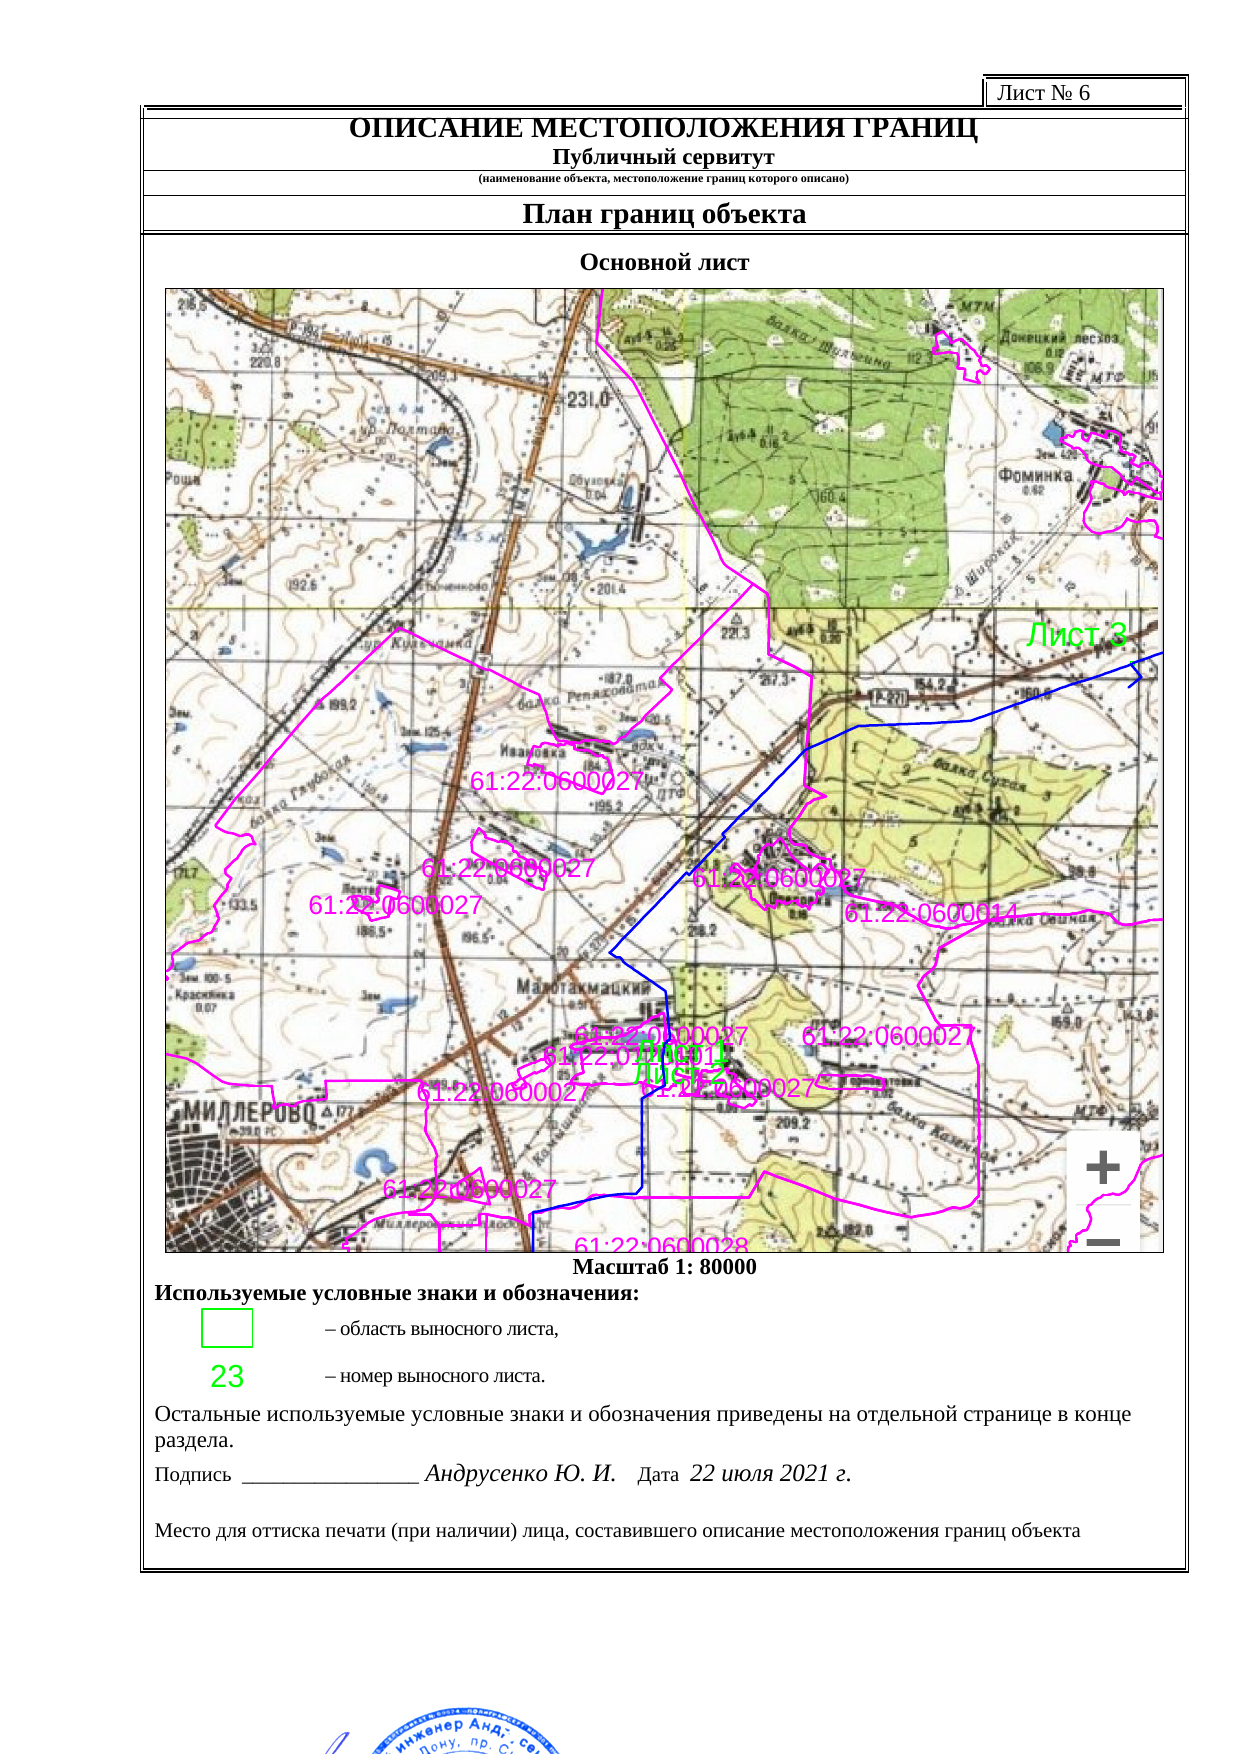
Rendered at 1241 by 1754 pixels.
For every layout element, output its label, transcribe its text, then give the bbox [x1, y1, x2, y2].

table_cell Подпись _________________ Андрусенко Ю. И. Дата 22 июля 2021 г. Место для оттиска печати (при наличии) лица, составившего описание местоположения границ объекта [144, 1452, 1185, 1568]
picture [287, 1697, 585, 1754]
table_cell – область выносного листа, [313, 1305, 1185, 1351]
table_header Основной лист [144, 171, 1185, 195]
table_cell [144, 1305, 313, 1351]
table_header Основной лист [144, 196, 1185, 230]
table_cell [144, 1351, 313, 1399]
table_cell Остальные используемые условные знаки и обозначения приведены на отдельной странице в конце раздела. [144, 1400, 1185, 1452]
table_cell Масштаб 1: 80000 [144, 1253, 1185, 1279]
table_header Основной лист [144, 235, 1185, 1253]
table_header Основной лист [144, 119, 1185, 170]
table_cell – номер выносного листа. [313, 1351, 1185, 1399]
table_cell Используемые условные знаки и обозначения: [144, 1279, 1185, 1305]
